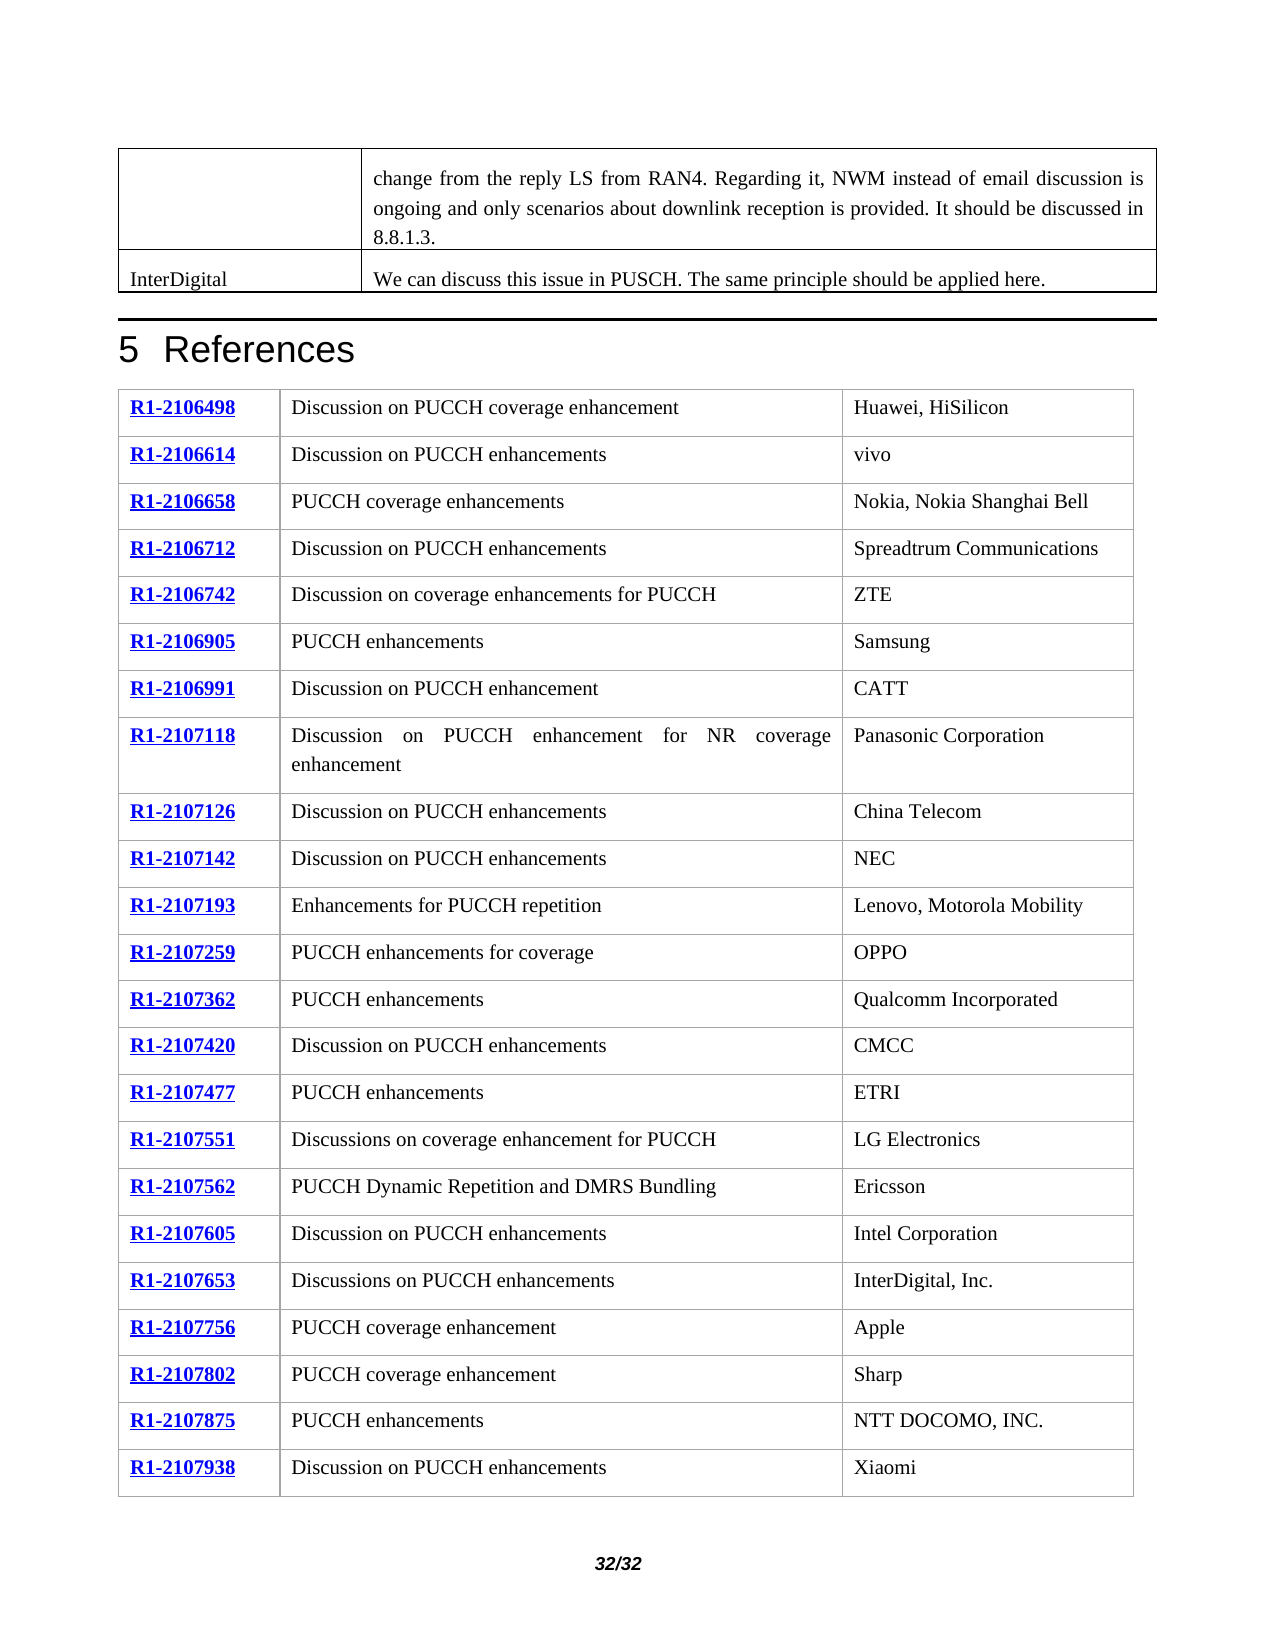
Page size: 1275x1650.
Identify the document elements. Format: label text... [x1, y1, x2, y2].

table_cell We can discuss this issue in PUSCH. The same principle should be applied here. [362, 250, 1156, 291]
table_cell R1-2107653 [119, 1263, 279, 1308]
table_cell Discussion on PUCCH enhancement for NR coverage enhancement [281, 718, 842, 793]
table_cell Samsung [843, 624, 1133, 670]
table_cell R1-2107118 [119, 718, 279, 793]
table_cell R1-2106712 [119, 530, 279, 576]
table_cell R1-2106991 [119, 671, 279, 717]
table_cell vivo [843, 437, 1133, 482]
table_cell PUCCH enhancements [281, 1403, 842, 1449]
table_cell InterDigital [119, 250, 361, 291]
table_cell ETRI [843, 1075, 1133, 1121]
table_cell Discussion on PUCCH enhancements [281, 1450, 842, 1496]
table_cell R1-2107605 [119, 1216, 279, 1262]
table_cell Discussion on PUCCH enhancements [281, 1216, 842, 1262]
table_cell R1-2107875 [119, 1403, 279, 1449]
table_cell Discussions on PUCCH enhancements [281, 1263, 842, 1308]
table_cell R1-2107802 [119, 1356, 279, 1402]
table_cell Intel Corporation [843, 1216, 1133, 1262]
table_cell PUCCH enhancements [281, 981, 842, 1027]
table_cell ZTE [843, 577, 1133, 623]
table_cell Xiaomi [843, 1450, 1133, 1496]
subtitle References [118, 321, 1157, 370]
table_cell Apple [843, 1310, 1133, 1355]
table_cell Sharp [843, 1356, 1133, 1402]
table_cell R1-2107126 [119, 794, 279, 840]
table_cell Discussion on PUCCH enhancements [281, 1028, 842, 1074]
table_cell CMCC [843, 1028, 1133, 1074]
table_cell R1-2107756 [119, 1310, 279, 1355]
table_cell China Telecom [843, 794, 1133, 840]
table_cell R1-2106614 [119, 437, 279, 482]
table_cell Lenovo, Motorola Mobility [843, 888, 1133, 933]
table_header Discussion on PUCCH coverage enhancement [281, 390, 842, 436]
table_cell R1-2107420 [119, 1028, 279, 1074]
table_cell PUCCH enhancements for coverage [281, 935, 842, 980]
table_cell R1-2107551 [119, 1122, 279, 1168]
table_cell Discussion on coverage enhancements for PUCCH [281, 577, 842, 623]
table_cell NEC [843, 841, 1133, 887]
table_cell R1-2107477 [119, 1075, 279, 1121]
table_cell PUCCH coverage enhancement [281, 1310, 842, 1355]
table_cell LG Electronics [843, 1122, 1133, 1168]
table_cell R1-2106742 [119, 577, 279, 623]
table_cell Ericsson [843, 1169, 1133, 1215]
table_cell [362, 149, 1156, 249]
table_cell Discussion on PUCCH enhancement [281, 671, 842, 717]
table_cell R1-2107142 [119, 841, 279, 887]
table_cell PUCCH enhancements [281, 624, 842, 670]
table_cell OPPO [843, 935, 1133, 980]
table_cell R1-2107362 [119, 981, 279, 1027]
table_cell PUCCH enhancements [281, 1075, 842, 1121]
table_cell Panasonic Corporation [843, 718, 1133, 793]
table_cell PUCCH Dynamic Repetition and DMRS Bundling [281, 1169, 842, 1215]
table_cell LG [119, 149, 361, 249]
table_cell Spreadtrum Communications [843, 530, 1133, 576]
table_cell PUCCH coverage enhancements [281, 484, 842, 529]
table_cell R1-2106905 [119, 624, 279, 670]
table_cell NTT DOCOMO, INC. [843, 1403, 1133, 1449]
table_cell Discussions on coverage enhancement for PUCCH [281, 1122, 842, 1168]
table_cell Discussion on PUCCH enhancements [281, 841, 842, 887]
table_cell R1-2107193 [119, 888, 279, 933]
table_cell Discussion on PUCCH enhancements [281, 437, 842, 482]
table_cell PUCCH coverage enhancement [281, 1356, 842, 1402]
table_cell R1-2107562 [119, 1169, 279, 1215]
table_cell Discussion on PUCCH enhancements [281, 794, 842, 840]
table_cell InterDigital, Inc. [843, 1263, 1133, 1308]
table_cell Qualcomm Incorporated [843, 981, 1133, 1027]
table_header Huawei, HiSilicon [843, 390, 1133, 436]
table_cell Nokia, Nokia Shanghai Bell [843, 484, 1133, 529]
table_cell R1-2106658 [119, 484, 279, 529]
table_cell Discussion on PUCCH enhancements [281, 530, 842, 576]
table_cell R1-2107938 [119, 1450, 279, 1496]
table_cell R1-2107259 [119, 935, 279, 980]
table_cell Enhancements for PUCCH repetition [281, 888, 842, 933]
table_cell CATT [843, 671, 1133, 717]
table_header R1-2106498 [119, 390, 279, 436]
